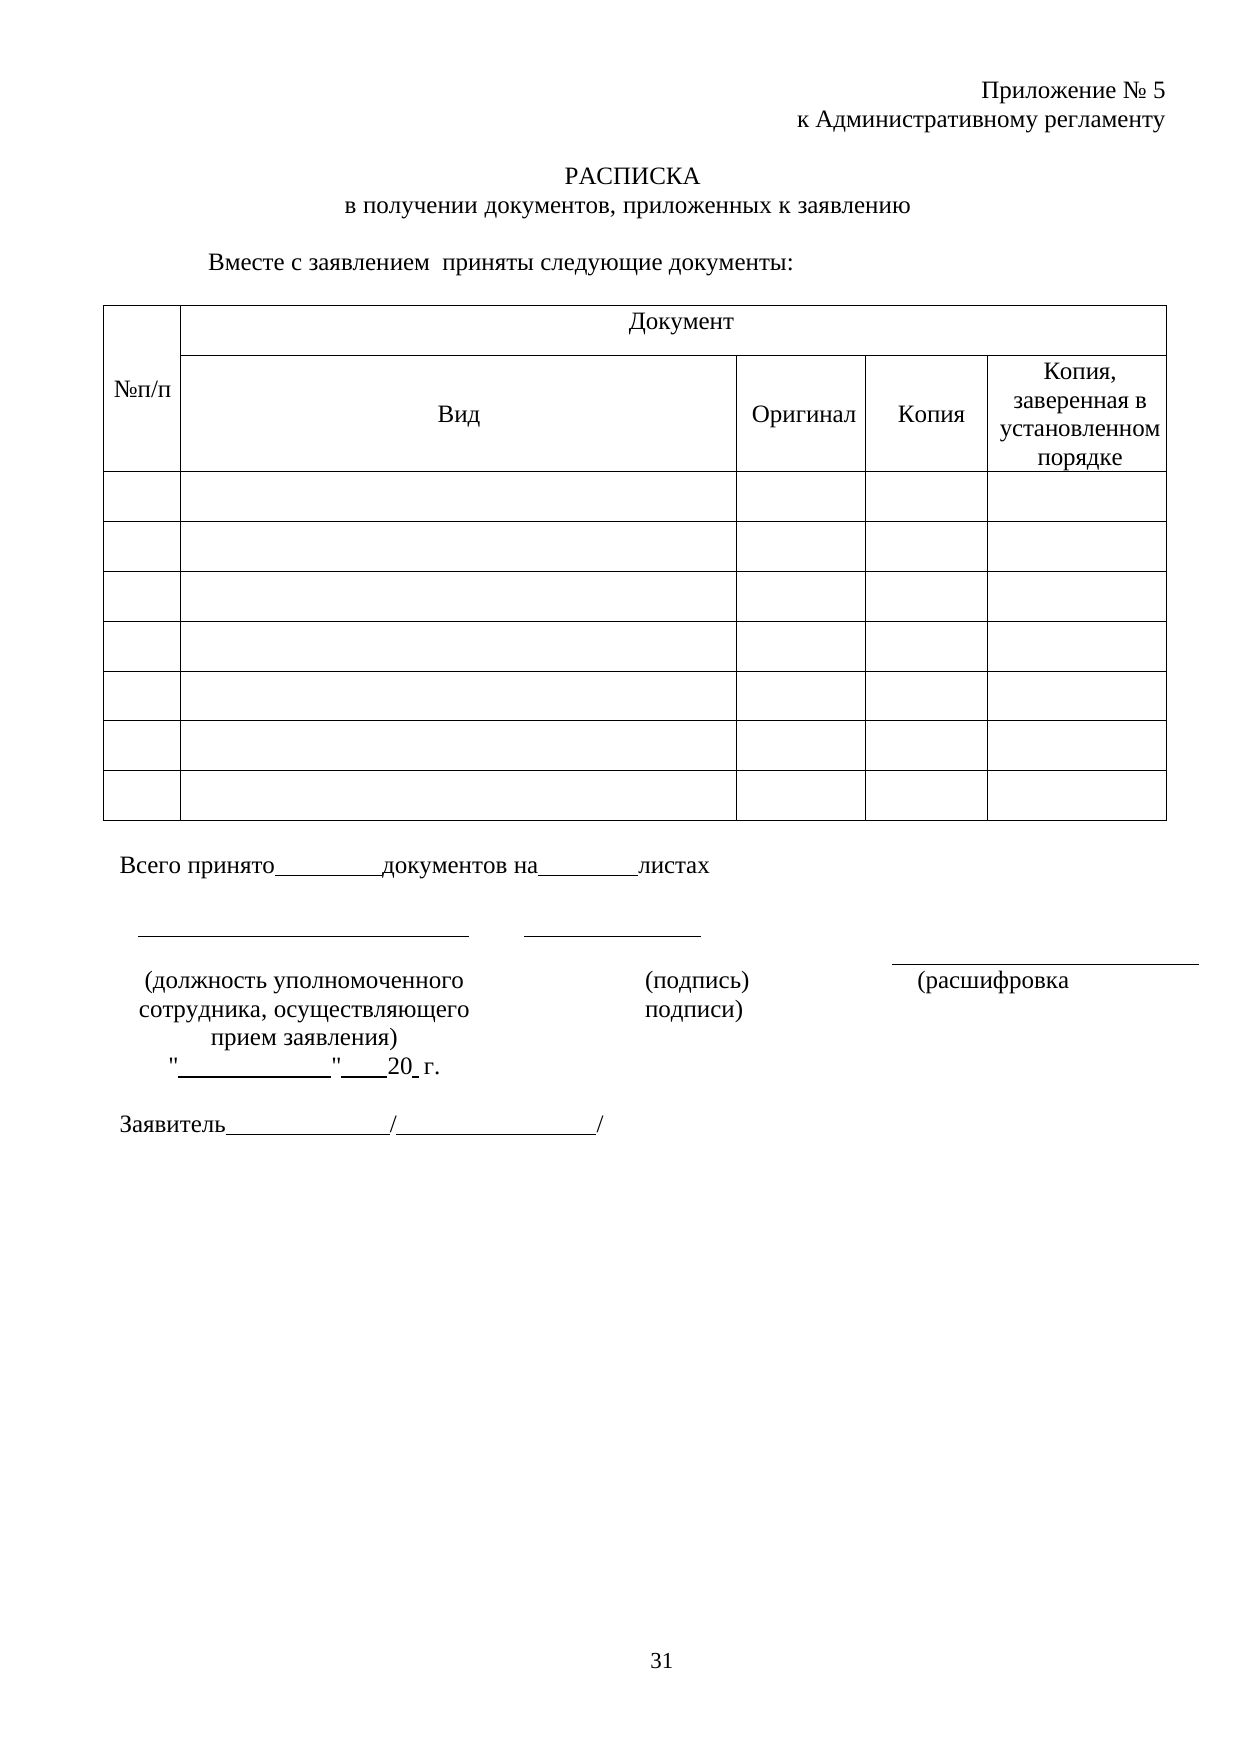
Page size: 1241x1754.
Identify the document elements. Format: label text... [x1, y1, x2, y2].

table_cell [866, 522, 987, 571]
text к Административному регламенту [724, 104, 1165, 132]
text РАСПИСКА [100, 161, 1165, 190]
table_cell [988, 522, 1166, 571]
table_cell [866, 622, 987, 671]
table_cell [737, 572, 865, 621]
text (должность уполномоченного сотрудника, осуществляющего прием заявления) [119, 965, 489, 1051]
table_cell [988, 721, 1166, 770]
table_cell [181, 472, 736, 521]
table_cell [866, 472, 987, 521]
text " " 20 г. [119, 1051, 489, 1080]
table_cell [866, 771, 987, 820]
table_cell [104, 472, 180, 521]
table_header №п/п [104, 306, 180, 471]
table_cell [104, 622, 180, 671]
table_cell Копия [866, 356, 987, 471]
text Вместе с заявлением приняты следующие документы: [119, 247, 1165, 276]
table_cell [988, 472, 1166, 521]
table_cell [104, 522, 180, 571]
table_cell [737, 522, 865, 571]
table_cell [988, 771, 1166, 820]
table_cell [737, 721, 865, 770]
table_cell [737, 472, 865, 521]
text Приложение № 5 [724, 75, 1165, 104]
table_cell [104, 672, 180, 720]
table_cell [988, 572, 1166, 621]
table_cell [181, 672, 736, 720]
table_cell Вид [181, 356, 736, 471]
table_cell [104, 572, 180, 621]
table_cell [866, 572, 987, 621]
table_cell [737, 771, 865, 820]
text (подпись) (расшифровка подписи) [645, 965, 1165, 1022]
table_cell [866, 721, 987, 770]
table_cell Копия, заверенная в установленном порядке [988, 356, 1166, 471]
table_cell [181, 572, 736, 621]
table_cell [988, 622, 1166, 671]
table_cell [181, 771, 736, 820]
text Всего принято документов на листах [119, 850, 1165, 879]
table_cell [104, 721, 180, 770]
table_cell [866, 672, 987, 720]
table_cell [181, 721, 736, 770]
table_header Документ [181, 306, 1166, 355]
text в получении документов, приложенных к заявлению [89, 190, 1165, 219]
table_cell [988, 672, 1166, 720]
table_cell Оригинал [737, 356, 865, 471]
table_cell [737, 622, 865, 671]
text Заявитель / / [119, 1109, 1165, 1137]
table_cell [737, 672, 865, 720]
table_cell [181, 522, 736, 571]
table_cell [181, 622, 736, 671]
table_cell [104, 771, 180, 820]
